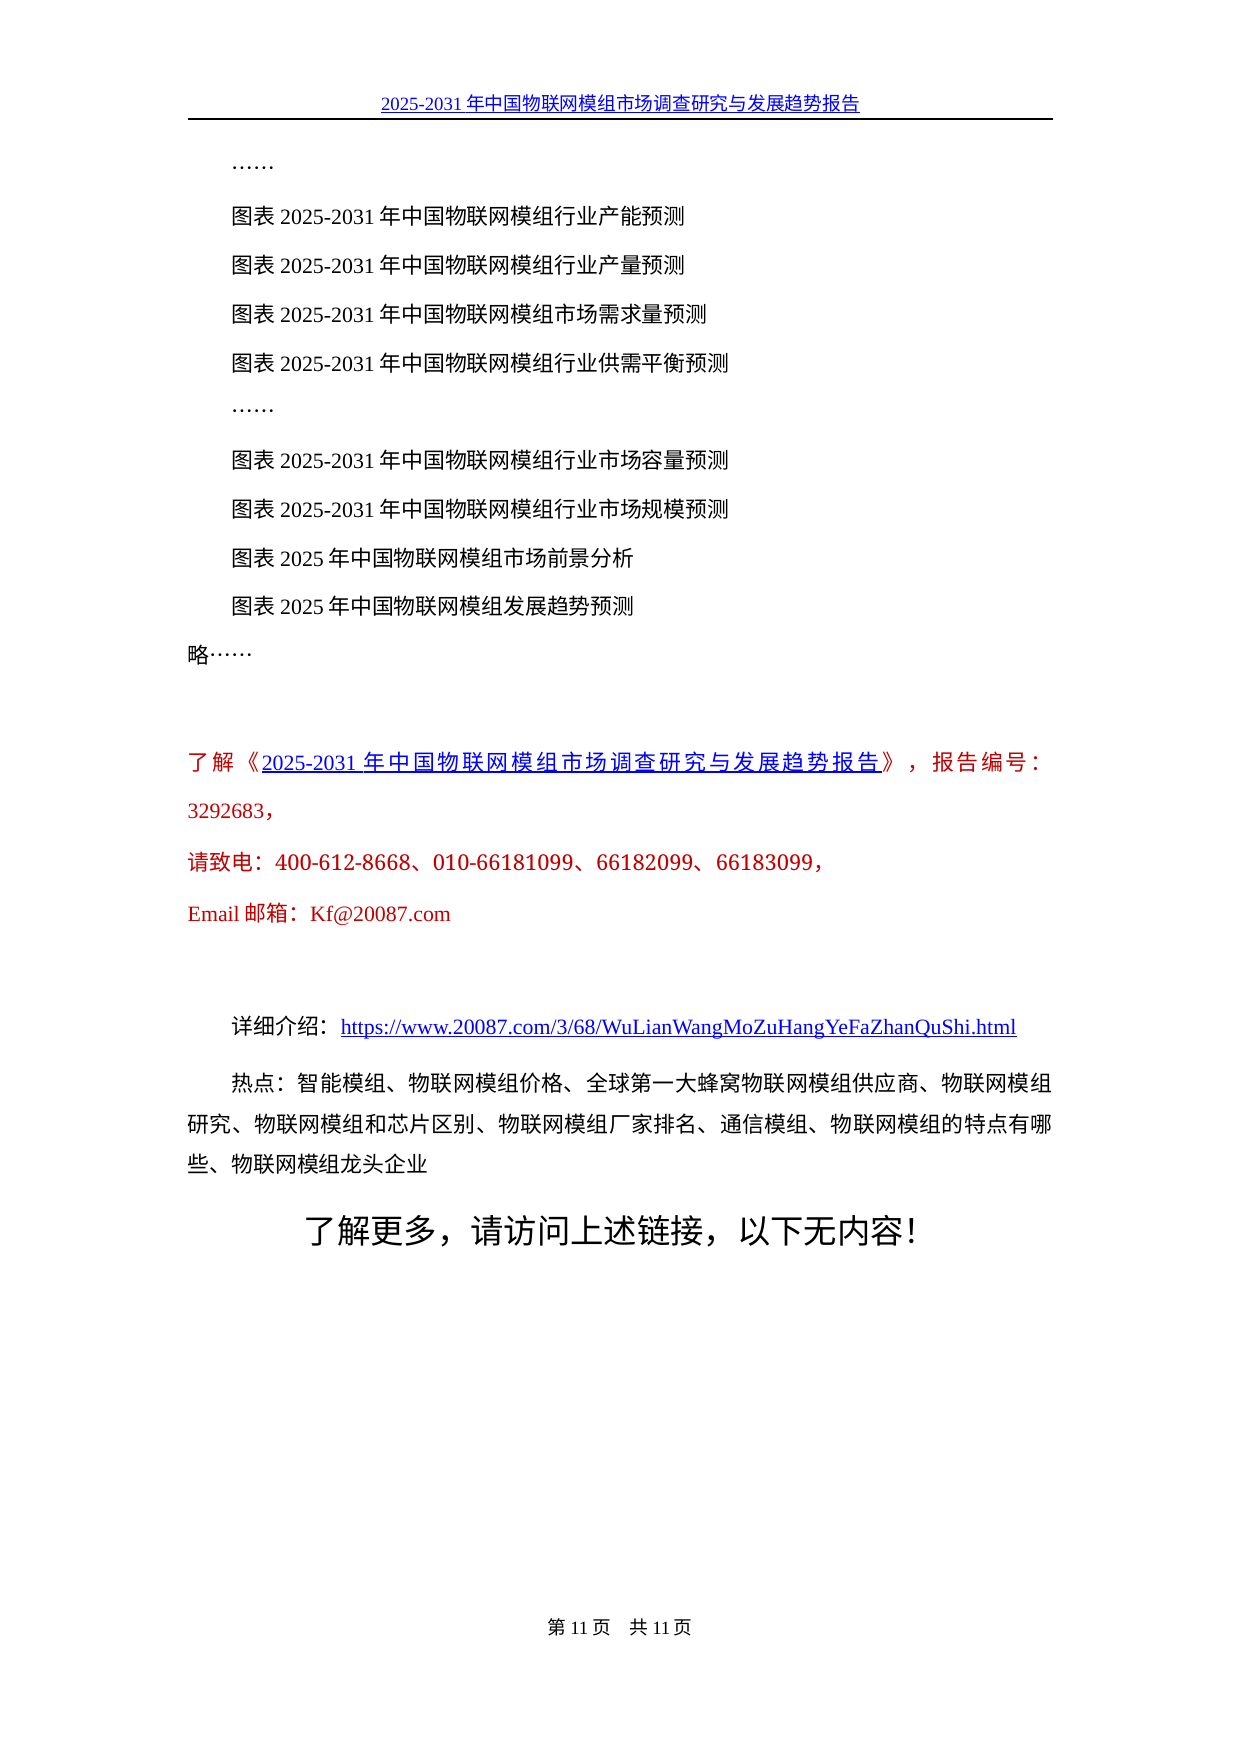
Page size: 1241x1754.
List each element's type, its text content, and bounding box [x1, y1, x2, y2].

text 请致电：400-612-8668、010-66181099、66182099、66183099， [187, 844, 1053, 877]
text Email邮箱：Kf@20087.com [187, 896, 1053, 928]
text 了解《2025-2031年中国物联网模组市场调查研究与发展趋势报告》，报告编号：3292683， [187, 744, 1053, 825]
text 详细介绍：https://www.20087.com/3/68/WuLianWangMoZuHangYeFaZhanQuShi.html [187, 1009, 1053, 1041]
text 热点：智能模组、物联网模组价格、全球第一大蜂窝物联网模组供应商、物联网模组研究、物联网模组和芯片区别、物联网模组厂家排名、通信模组、物联网模组的特点有哪些、物联网模组龙头企业 [187, 1066, 1053, 1179]
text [187, 150, 1053, 670]
title 了解更多，请访问上述链接，以下无内容！ [187, 1197, 1053, 1262]
